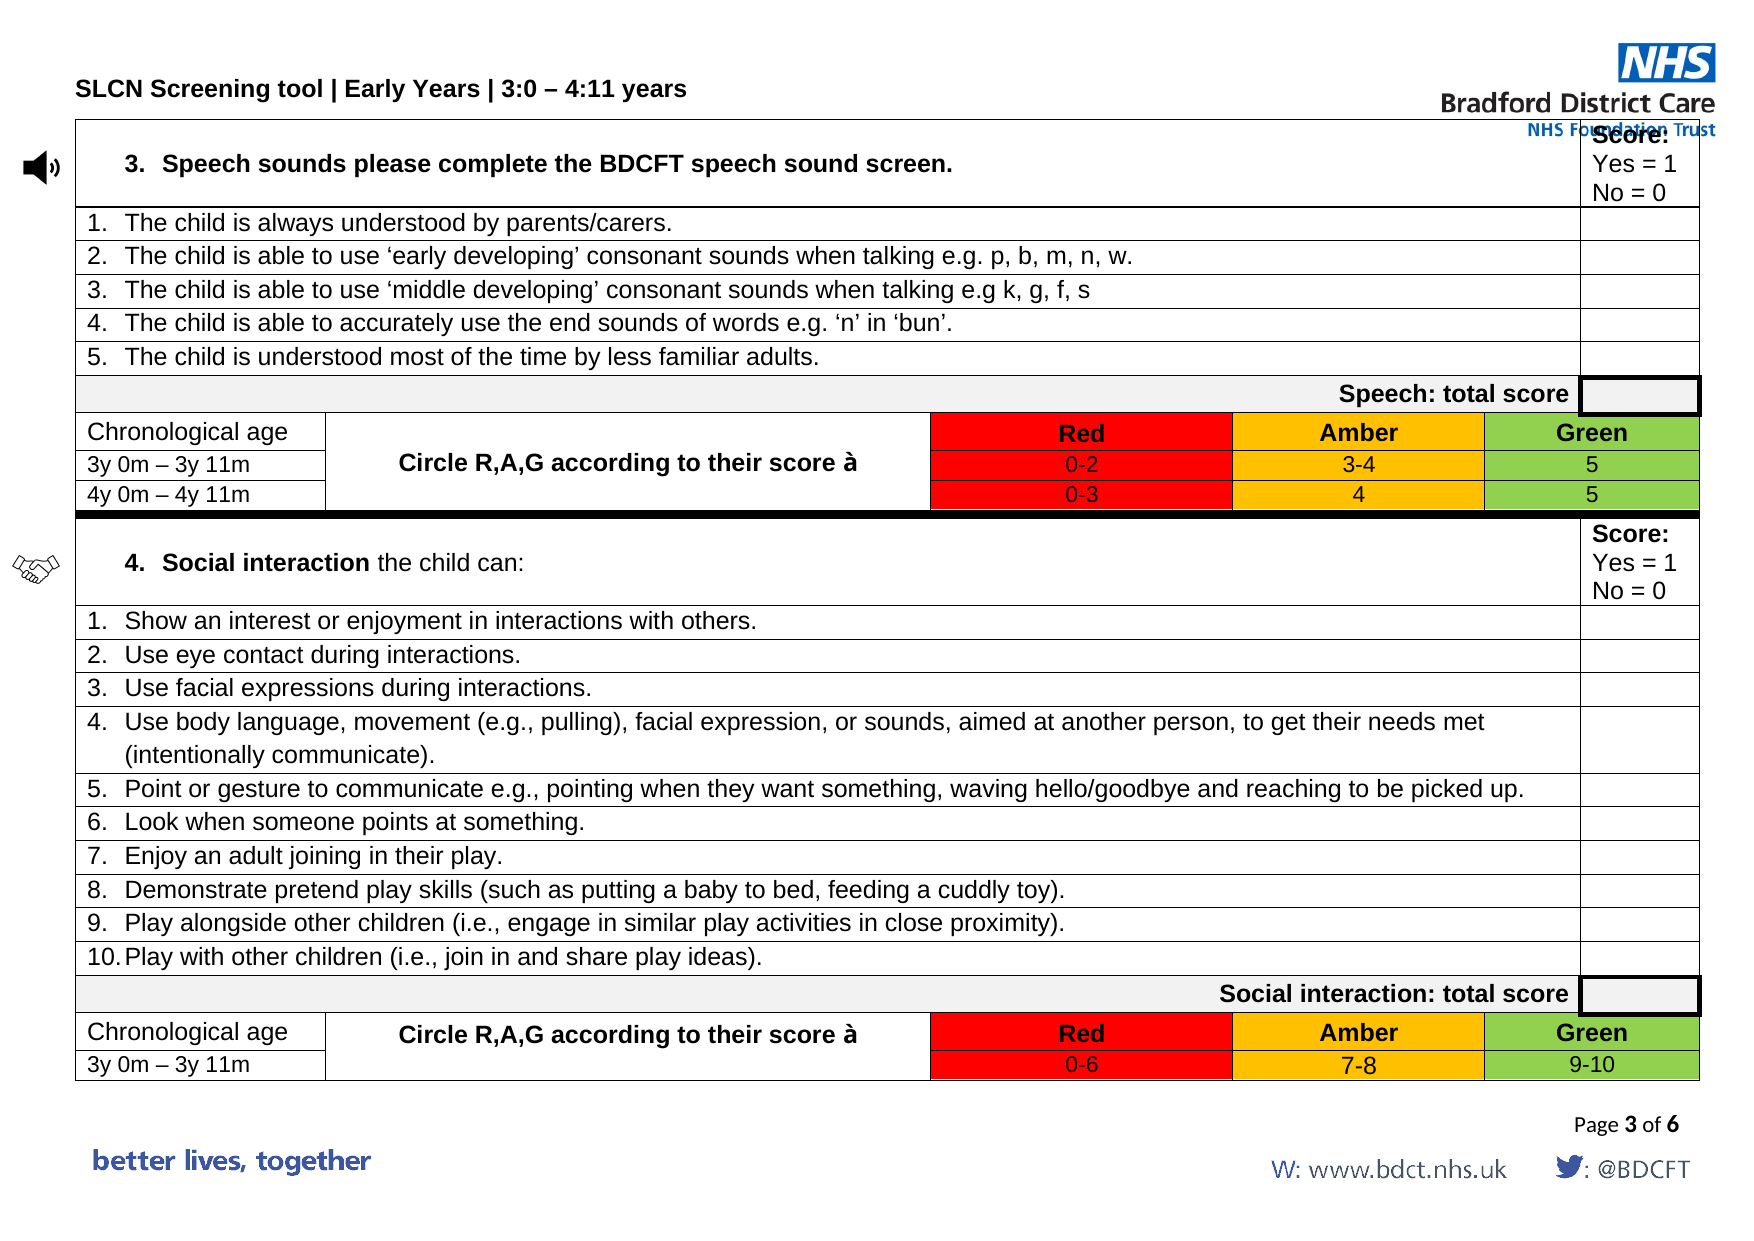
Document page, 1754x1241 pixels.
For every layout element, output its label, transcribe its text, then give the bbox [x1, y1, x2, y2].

table_cell The child is able to accurately use the end sounds of words e.g. ‘n’ in ‘bun’. [76, 309, 1580, 341]
table_cell Play with other children (i.e., join in and share play ideas). [76, 942, 1580, 974]
table_cell 9-10 [1485, 1051, 1699, 1079]
table_cell 0-3 [931, 481, 1232, 509]
table_cell 3-4 [1233, 451, 1484, 480]
table_cell Demonstrate pretend play skills (such as putting a baby to bed, feeding a cuddly toy). [76, 875, 1580, 907]
table_cell Use eye contact during interactions. [76, 640, 1580, 672]
table_cell Social interaction: total score [76, 976, 1578, 1012]
table_cell Speech: total score [76, 376, 1578, 412]
picture [12, 545, 61, 594]
picture [17, 143, 67, 192]
picture [1250, 1143, 1707, 1195]
table_cell Show an interest or enjoyment in interactions with others. [76, 606, 1580, 639]
table_cell [1581, 673, 1699, 706]
table_cell Red [931, 413, 1232, 450]
picture [1305, 3, 1754, 206]
picture [75, 1138, 422, 1186]
table_cell 0-2 [931, 451, 1232, 480]
table_cell [1581, 707, 1699, 773]
table_cell Green [1485, 1013, 1699, 1050]
table_cell Chronological age [76, 413, 325, 450]
table_cell The child is understood most of the time by less familiar adults. [76, 342, 1580, 375]
table_cell [1581, 309, 1699, 341]
table_cell Use body language, movement (e.g., pulling), facial expression, or sounds, aimed at another person, to get their needs met (intentionally communicate). [76, 707, 1580, 773]
table_cell Amber [1233, 413, 1484, 450]
table_cell Play alongside other children (i.e., engage in similar play activities in close proximity). [76, 908, 1580, 941]
table_cell Green [1485, 413, 1699, 450]
table_cell [1581, 807, 1699, 840]
table_cell Circle R,A,G according to their score à [326, 1013, 930, 1079]
table_cell [1581, 841, 1699, 873]
table_cell Red [931, 1013, 1232, 1050]
table_cell Point or gesture to communicate e.g., pointing when they want something, waving hello/goodbye and reaching to be picked up. [76, 774, 1580, 806]
table_cell Score: Yes = 1 No = 0 [1581, 519, 1699, 605]
table_cell 7-8 [1233, 1051, 1484, 1079]
table_cell [1581, 275, 1699, 307]
table_cell 4 [1233, 481, 1484, 509]
table_cell 3y 0m – 3y 11m [76, 1051, 325, 1079]
table_cell 4y 0m – 4y 11m [76, 481, 325, 509]
table_cell 3y 0m – 3y 11m [76, 451, 325, 480]
table_cell 5 [1485, 481, 1699, 509]
table_cell [1581, 241, 1699, 274]
table_cell Use facial expressions during interactions. [76, 673, 1580, 706]
table_cell The child is able to use ‘early developing’ consonant sounds when talking e.g. p, b, m, n, w. [76, 241, 1580, 274]
table_cell [1581, 774, 1699, 806]
table_cell [1581, 208, 1699, 240]
table_cell Look when someone points at something. [76, 807, 1580, 840]
table_cell Score: Yes = 1 No = 0 [1581, 120, 1699, 206]
table_cell [1581, 342, 1699, 375]
table_cell [1581, 875, 1699, 907]
table_cell 0-6 [931, 1051, 1232, 1079]
table_cell Amber [1233, 1013, 1484, 1050]
table_cell [1581, 908, 1699, 941]
table_cell [1583, 380, 1697, 412]
table_cell Enjoy an adult joining in their play. [76, 841, 1580, 873]
table_cell 5 [1485, 451, 1699, 480]
table_cell Speech sounds please complete the BDCFT speech sound screen. [76, 120, 1580, 206]
table_cell [1581, 606, 1699, 639]
table_cell [1583, 979, 1697, 1012]
table_cell Social interaction the child can: [76, 519, 1580, 605]
table_cell Chronological age [76, 1013, 325, 1050]
table_cell [1581, 942, 1699, 974]
table_cell The child is always understood by parents/carers. [76, 208, 1580, 240]
table_cell [1581, 640, 1699, 672]
table_cell Circle R,A,G according to their score à [326, 413, 930, 509]
table_cell The child is able to use ‘middle developing’ consonant sounds when talking e.g k, g, f, s [76, 275, 1580, 307]
table_cell [76, 511, 1699, 518]
